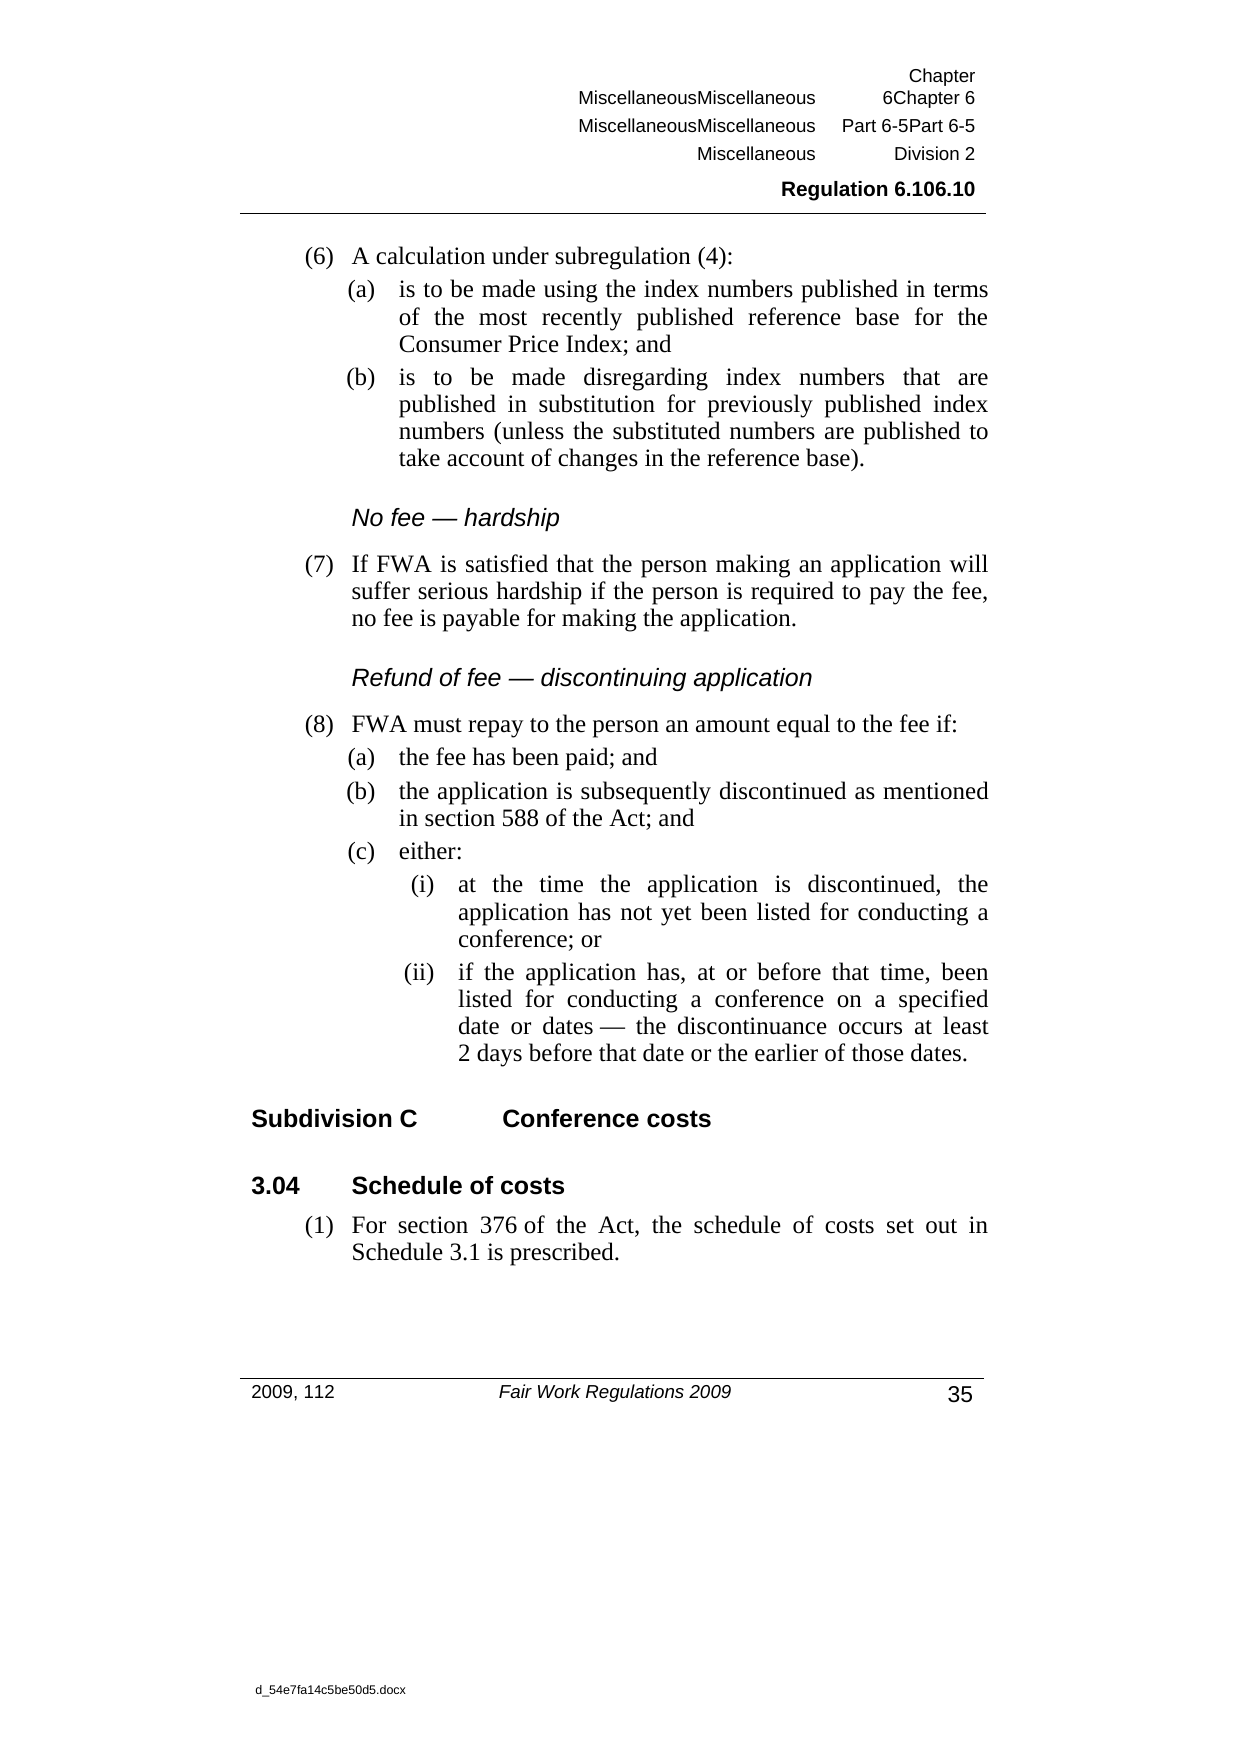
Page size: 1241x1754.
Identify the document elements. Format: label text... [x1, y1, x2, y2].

text Refund of fee — discontinuing application [351, 663, 989, 692]
text (6) A calculation under subregulation (4): [251, 243, 989, 270]
text No fee — hardship [351, 503, 989, 532]
text 3.04 Schedule of costs [251, 1171, 989, 1199]
text (ii) if the application has, at or before that time, been listed for conducting a conference on a specified date or dates — the discontinuance occurs at least 2 days before that date or the earlier of those dates. [251, 959, 989, 1067]
text (c) either: [251, 838, 989, 865]
text (b) the application is subsequently discontinued as mentioned in section 588 of the Act; and [251, 777, 989, 832]
text Subdivision C Conference costs [251, 1104, 989, 1133]
text (8) FWA must repay to the person an amount equal to the fee if: [251, 711, 989, 738]
text (i) at the time the application is discontinued, the application has not yet been listed for conducting a conference; or [251, 871, 989, 952]
text (1) For section 376 of the Act, the schedule of costs set out in Schedule 3.1 is prescribed. [251, 1212, 989, 1266]
text (a) is to be made using the index numbers published in terms of the most recently published reference base for the Consumer Price Index; and [251, 276, 989, 357]
text (b) is to be made disregarding index numbers that are published in substitution for previously published index numbers (unless the substituted numbers are published to take account of changes in the reference base). [251, 364, 989, 472]
text (7) If FWA is satisfied that the person making an application will suffer serious hardship if the person is required to pay the fee, no fee is payable for making the application. [251, 551, 989, 632]
text (a) the fee has been paid; and [251, 744, 989, 771]
